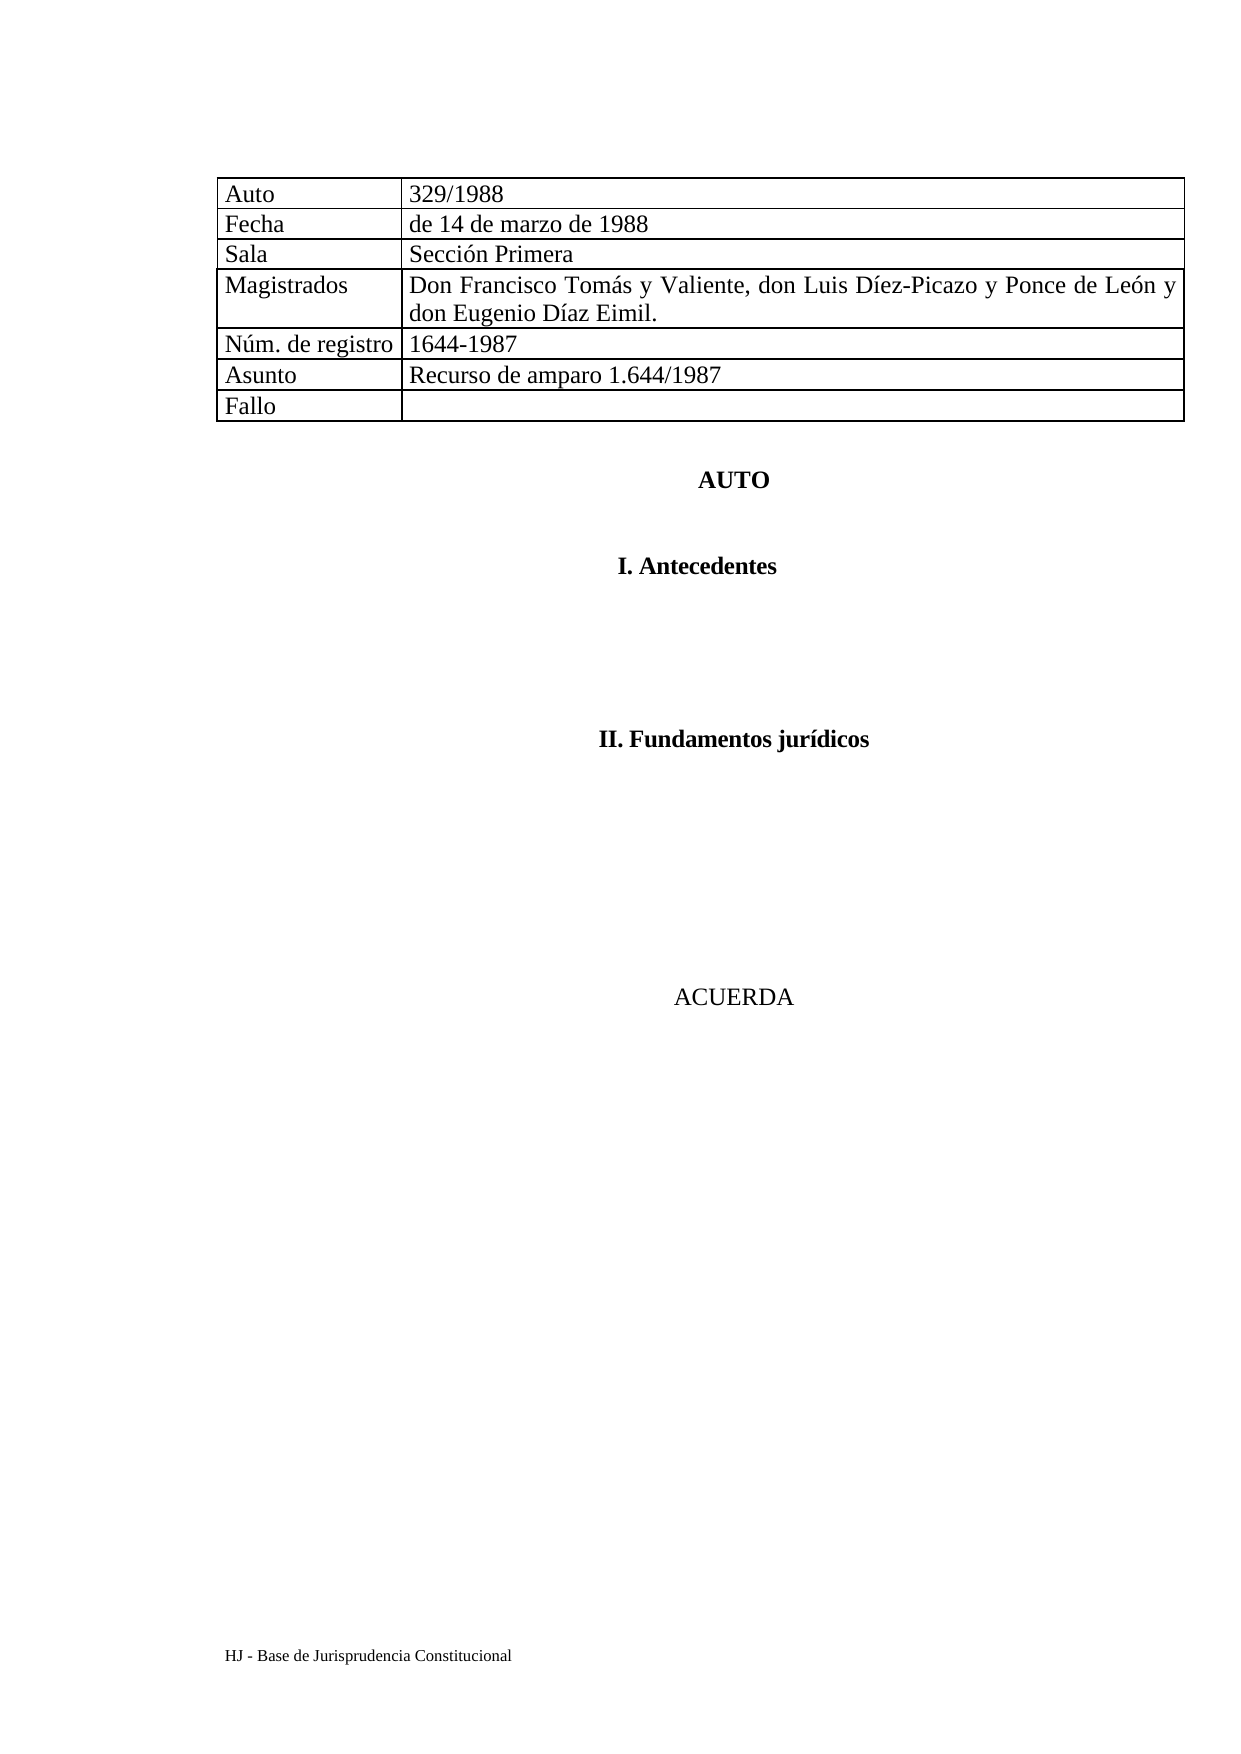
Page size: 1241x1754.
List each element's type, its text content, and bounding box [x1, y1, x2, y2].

table_cell Sección Primera [402, 240, 1184, 268]
table_header 329/1988 [402, 179, 1184, 207]
table_header Auto [218, 179, 401, 207]
table_cell Sala [218, 240, 401, 268]
text AUTO [224, 465, 1169, 494]
table_cell Asunto [218, 360, 401, 389]
table_cell Magistrados [218, 270, 401, 327]
table_cell [403, 391, 1183, 420]
table_cell Don Francisco Tomás y Valiente, don Luis Díez-Picazo y Ponce de León y don Eugenio Díaz Eimil. [403, 270, 1183, 327]
text ACUERDA [224, 982, 1169, 1011]
table_cell Fallo [218, 391, 401, 420]
table_cell Recurso de amparo 1.644/1987 [403, 360, 1183, 389]
subtitle II. Fundamentos jurídicos [224, 724, 1169, 752]
text I. Antecedentes [224, 551, 1169, 580]
table_cell Fecha [218, 209, 401, 238]
table_cell de 14 de marzo de 1988 [402, 209, 1184, 238]
table_cell 1644-1987 [403, 329, 1183, 358]
table_cell Núm. de registro [218, 329, 401, 358]
